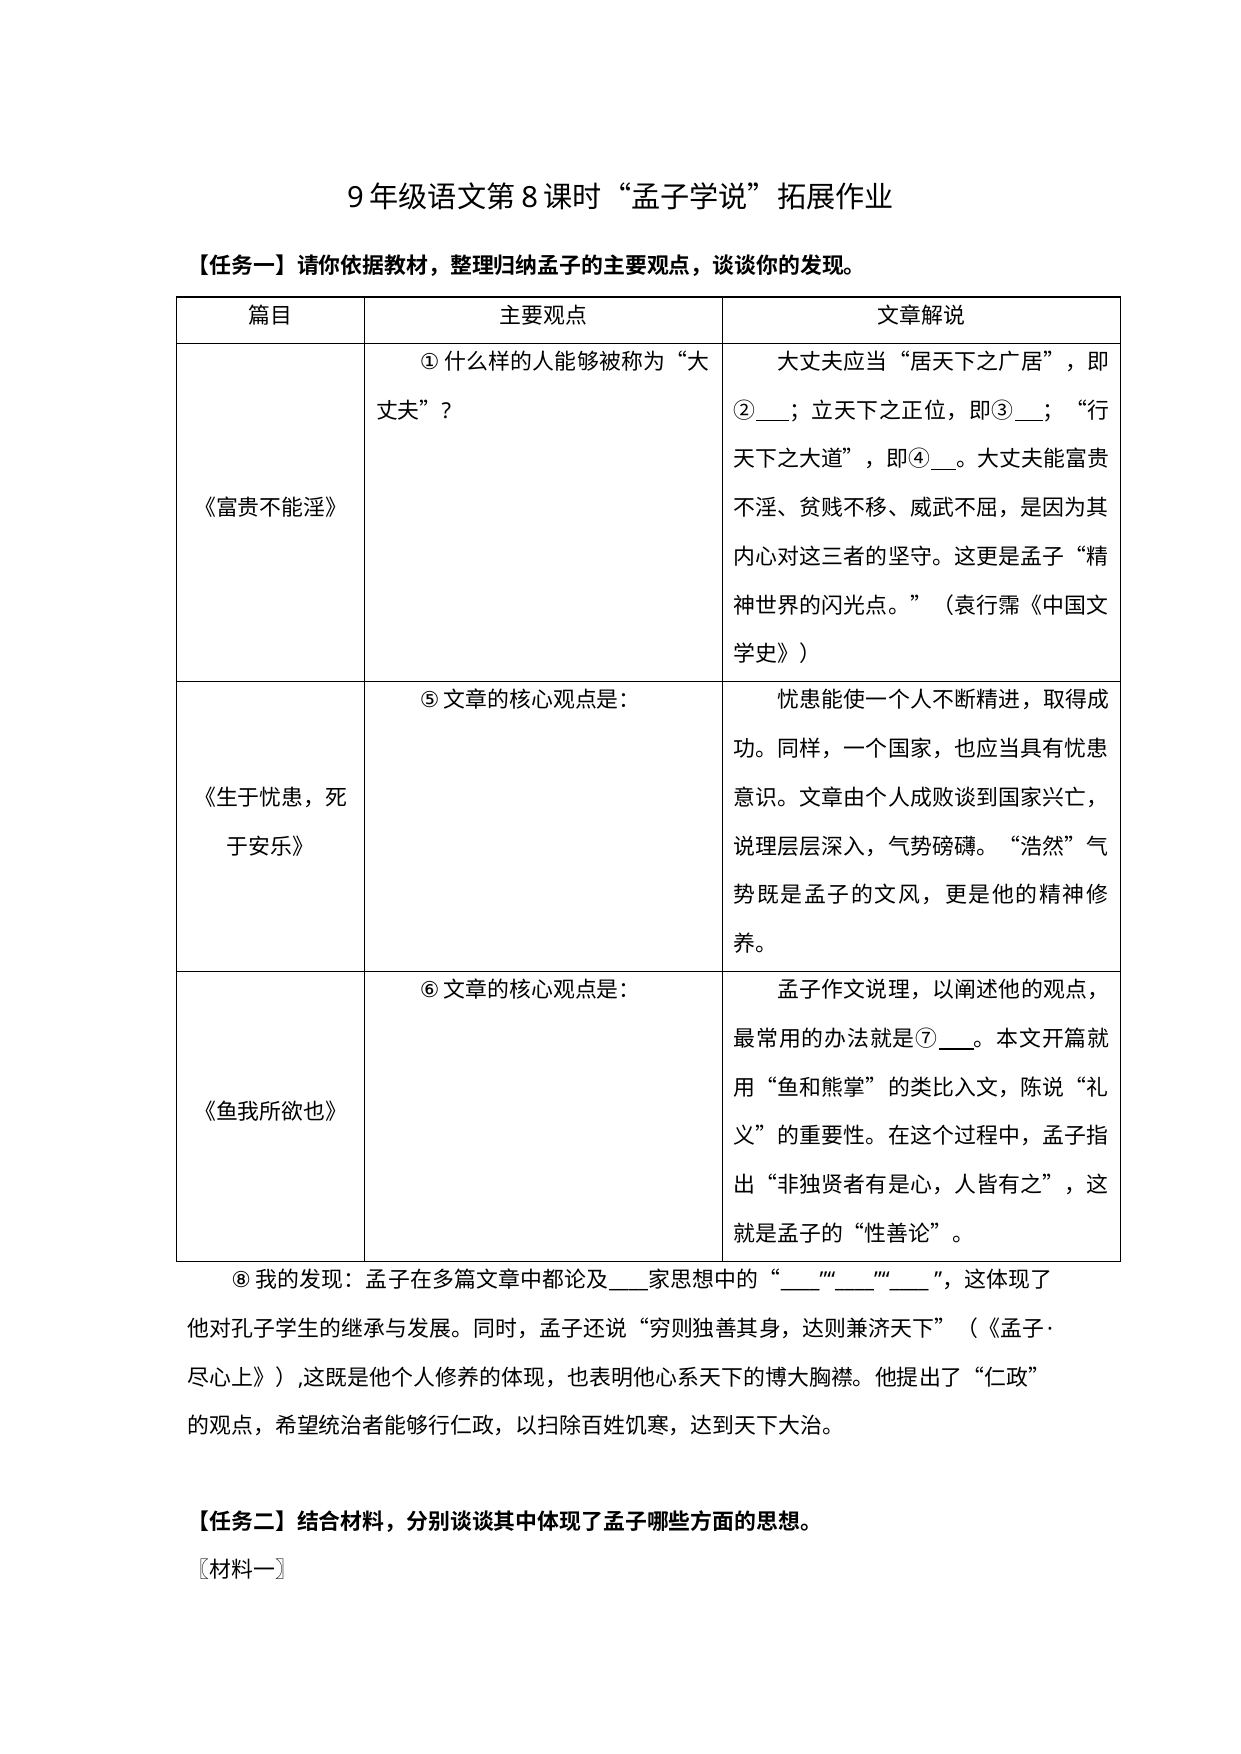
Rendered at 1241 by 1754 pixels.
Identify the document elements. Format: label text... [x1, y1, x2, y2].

text 〖材料一〗 [187, 1552, 1053, 1584]
text 【任务一】请你依据教材，整理归纳孟子的主要观点，谈谈你的发现。 [187, 248, 1053, 281]
text ⑧我的发现：孟子在多篇文章中都论及____家思想中的“____”“____”“____ ”，这体现了他对孔子学生的继承与发展。同时，孟子还说“穷则独善其身，达则兼济天下”（《孟子·尽心上》）,这既是他个人修养的体现，也表明他心系天下的博大胸襟。他提出了“仁政”的观点，希望统治者能够行仁政，以扫除百姓饥寒，达到天下大治。 [187, 1262, 1053, 1440]
table_header 篇目 [177, 298, 364, 342]
text 【任务二】结合材料，分别谈谈其中体现了孟子哪些方面的思想。 [187, 1504, 1053, 1536]
table_cell 忧患能使一个人不断精进，取得成功。同样，一个国家，也应当具有忧患意识。文章由个人成败谈到国家兴亡，说理层层深入，气势磅礴。“浩然”气势既是孟子的文风，更是他的精神修养。 [723, 682, 1120, 971]
table_cell 《富贵不能淫》 [177, 344, 364, 681]
table_cell ①什么样的人能够被称为“大丈夫”? [365, 344, 722, 681]
text 9年级语文第8课时“孟子学说”拓展作业 [187, 162, 1053, 227]
table_cell 《鱼我所欲也》 [177, 972, 364, 1261]
table_cell 《生于忧患，死于安乐》 [177, 682, 364, 971]
table_cell 孟子作文说理，以阐述他的观点，最常用的办法就是⑦ 。本文开篇就用“鱼和熊掌”的类比入文，陈说“礼义”的重要性。在这个过程中，孟子指出“非独贤者有是心，人皆有之”，这就是孟子的“性善论”。 [723, 972, 1120, 1261]
table_cell ⑤文章的核心观点是： [365, 682, 722, 971]
table_cell ⑥文章的核心观点是： [365, 972, 722, 1261]
table_cell 大丈夫应当“居天下之广居”，即② ；立天下之正位，即③ ；“行天下之大道”，即④ 。大丈夫能富贵不淫、贫贱不移、威武不屈，是因为其内心对这三者的坚守。这更是孟子“精神世界的闪光点。”（袁行霈《中国文学史》） [723, 344, 1120, 681]
table_header 文章解说 [723, 298, 1120, 342]
table_header 主要观点 [365, 298, 722, 342]
